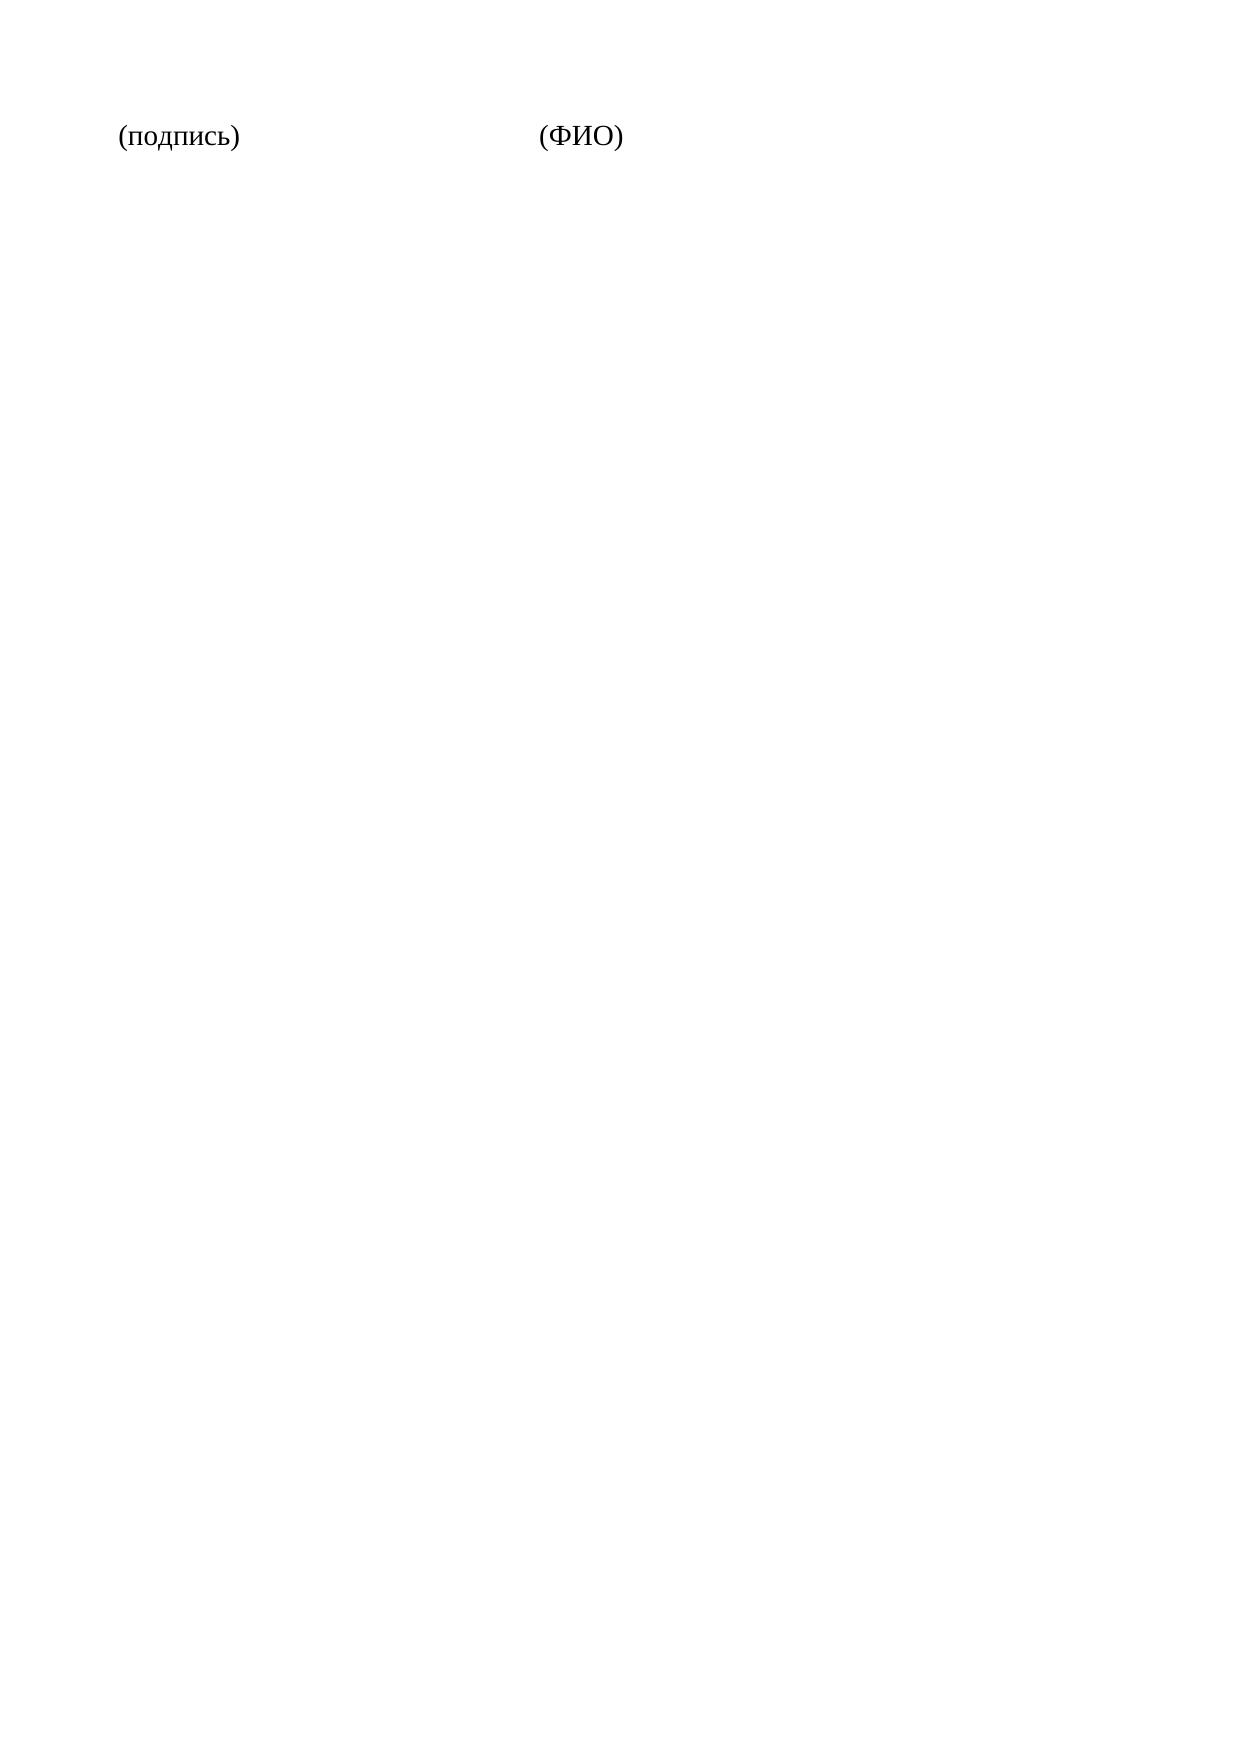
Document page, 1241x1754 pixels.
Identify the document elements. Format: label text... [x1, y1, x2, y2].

text (подпись) (ФИО) [118, 118, 1181, 152]
